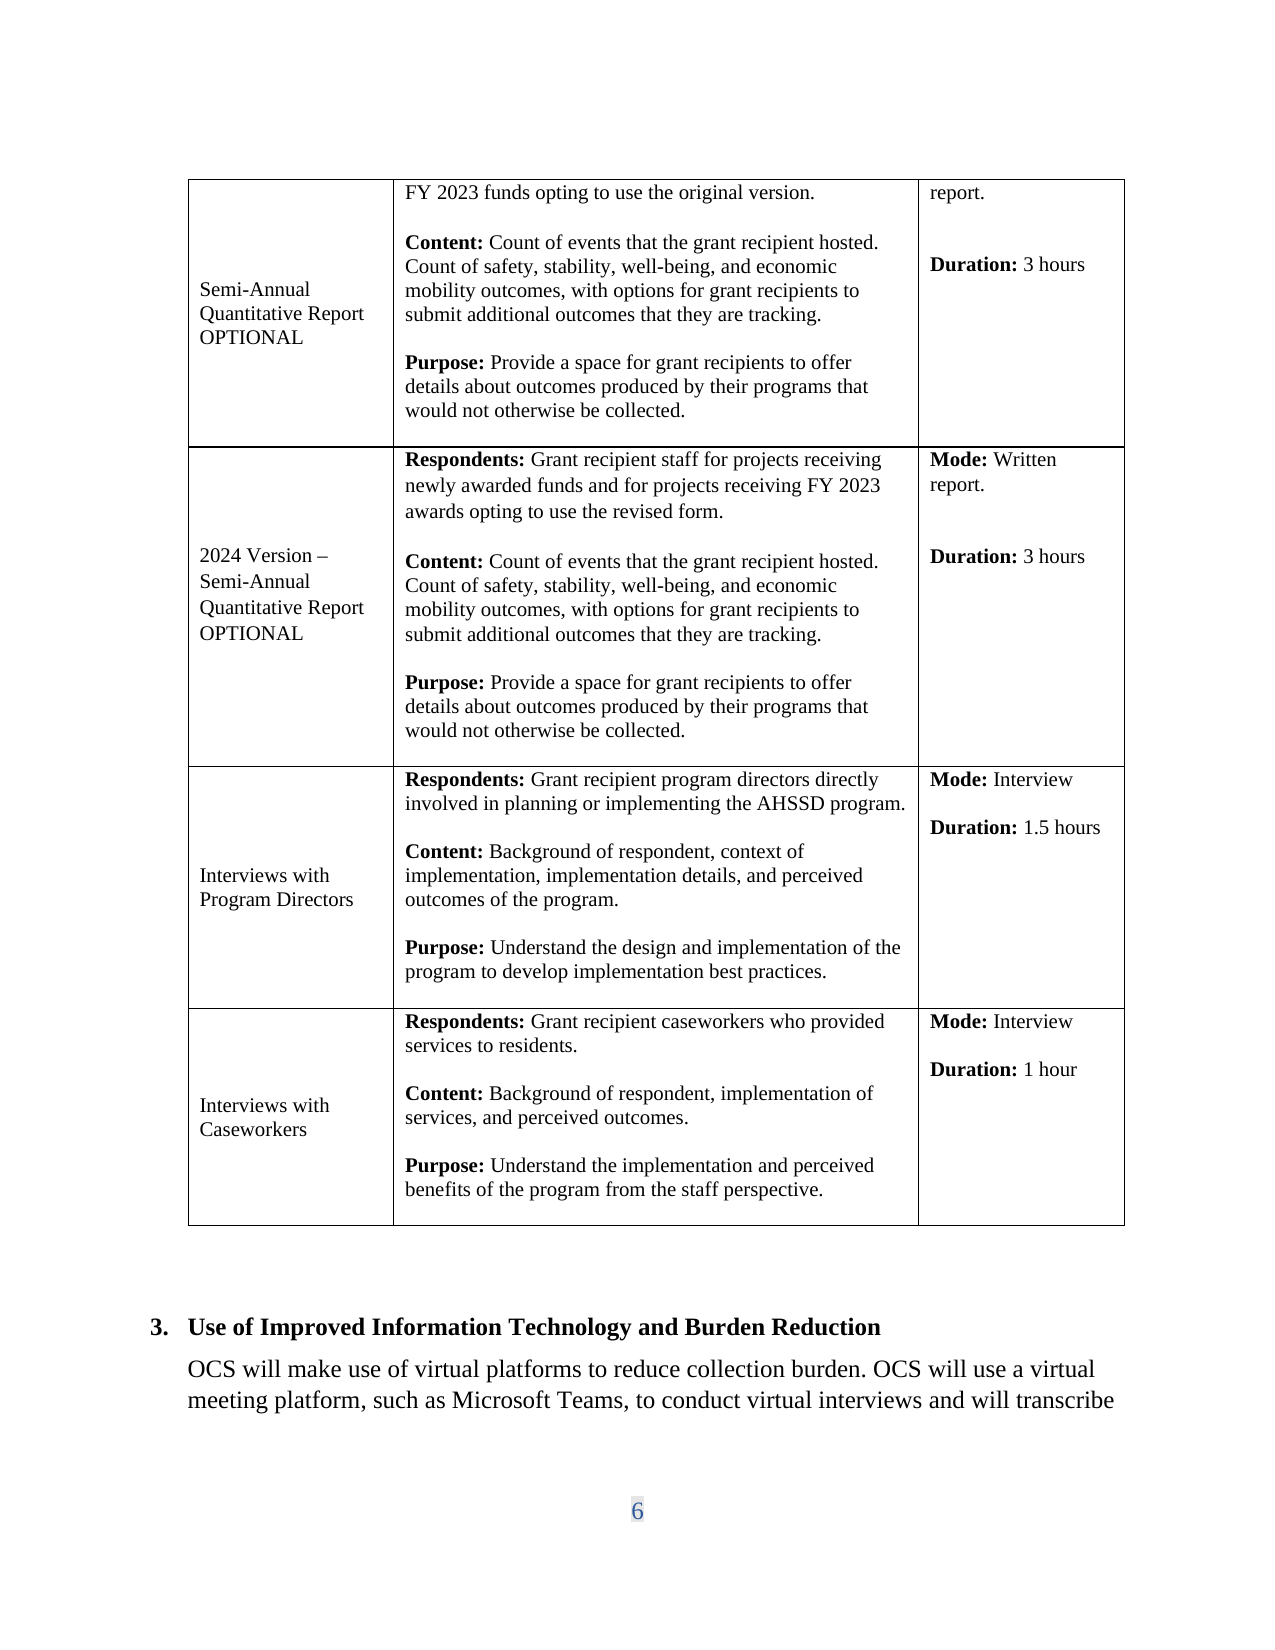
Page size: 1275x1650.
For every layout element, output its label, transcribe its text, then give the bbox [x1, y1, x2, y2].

table_cell 2024 Version – Semi-Annual Quantitative Report OPTIONAL [189, 448, 393, 766]
list Use of Improved Information Technology and Burden Reduction [150, 1312, 1125, 1341]
table_cell Mode: Interview Duration: 1.5 hours [919, 767, 1124, 1007]
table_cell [919, 180, 1124, 446]
table_cell Respondents: Grant recipient caseworkers who provided services to residents. Content: Background of respondent, implementation of services, and perceived outcomes. Purpose: Understand the implementation and perceived benefits of the program from the staff perspective. [394, 1009, 918, 1225]
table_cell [189, 180, 393, 446]
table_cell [394, 180, 918, 446]
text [187, 1354, 1125, 1413]
table_cell Interviews with Caseworkers [189, 1009, 393, 1225]
table_cell Mode: Interview Duration: 1 hour [919, 1009, 1124, 1225]
table_cell Respondents: Grant recipient program directors directly involved in planning or implementing the AHSSD program. Content: Background of respondent, context of implementation, implementation details, and perceived outcomes of the program. Purpose: Understand the design and implementation of the program to develop implementation best practices. [394, 767, 918, 1007]
table_cell Interviews with Program Directors [189, 767, 393, 1007]
table_cell Respondents: Grant recipient staff for projects receiving newly awarded funds and for projects receiving FY 2023 awards opting to use the revised form. Content: Count of events that the grant recipient hosted. Count of safety, stability, well-being, and economic mobility outcomes, with options for grant recipients to submit additional outcomes that they are tracking. Purpose: Provide a space for grant recipients to offer details about outcomes produced by their programs that would not otherwise be collected. [394, 448, 918, 766]
table_cell Mode: Written report. Duration: 3 hours [919, 448, 1124, 766]
